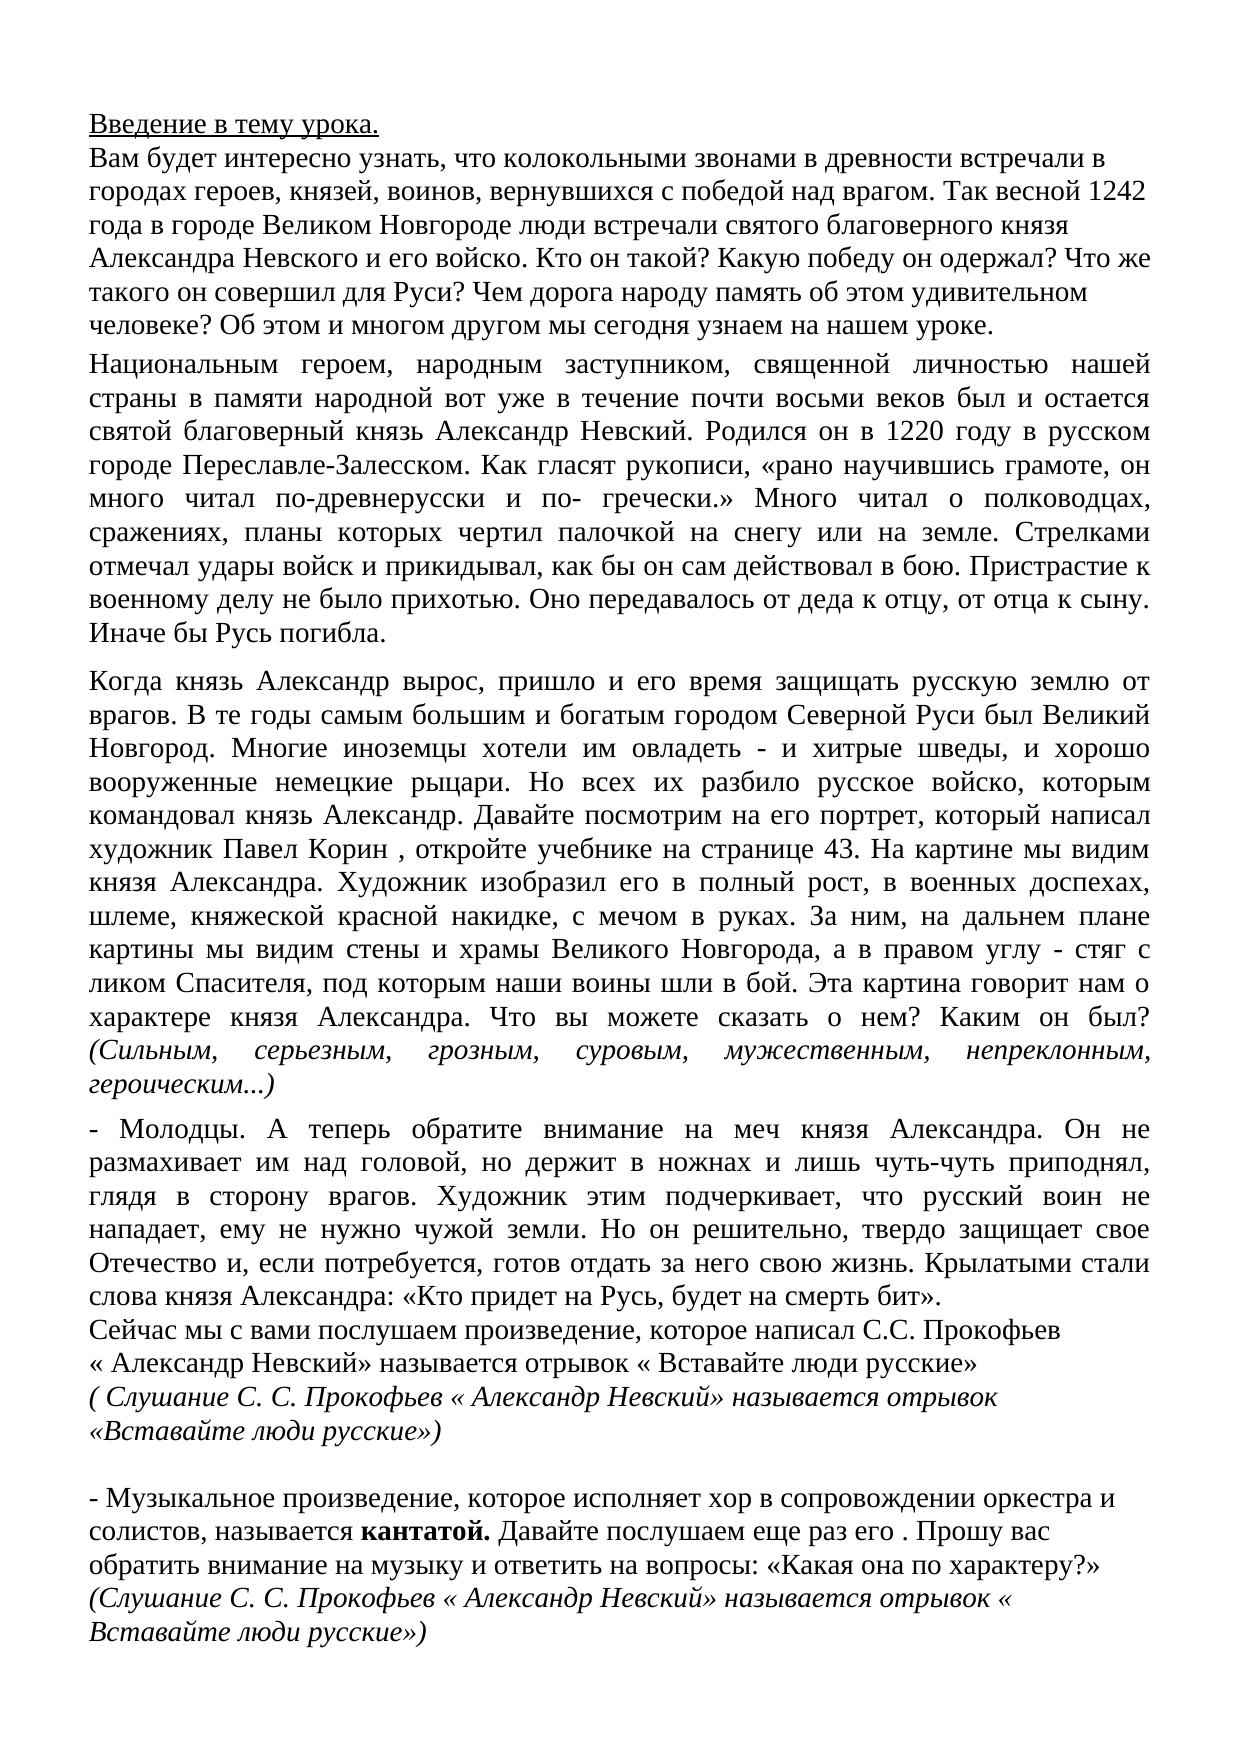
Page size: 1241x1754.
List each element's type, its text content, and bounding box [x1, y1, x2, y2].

text Национальным героем, народным заступником, священной личностью нашей страны в памяти народной вот уже в течение почти восьми веков был и остается святой благоверный князь Александр Невский. Родился он в 1220 году в русском городе Переславле-Залесском. Как гласят рукописи, «рано научившись грамоте, он много читал по-древнерусски и по- гречески.» Много читал о полководцах, сражениях, планы которых чертил палочкой на снегу или на земле. Стрелками отмечал удары войск и прикидывал, как бы он сам действовал в бою. Пристрастие к военному делу не было прихотью. Оно передавалось от деда к отцу, от отца к сыну. Иначе бы Русь погибла. [88, 346, 1152, 648]
text - Молодцы. А теперь обратите внимание на меч князя Александра. Он не размахивает им над головой, но держит в ножнах и лишь чуть-чуть приподнял, глядя в сторону врагов. Художник этим подчеркивает, что русский воин не нападает, ему не нужно чужой земли. Но он решительно, твердо защищает свое Отечество и, если потребуется, готов отдать за него свою жизнь. Крылатыми стали слова князя Александра: «Кто придет на Русь, будет на смерть бит». [88, 1111, 1152, 1312]
text « Александр Невский» называется отрывок « Вставайте люди русские» ( Слушание С. С. Прокофьев « Александр Невский» называется отрывок «Вставайте люди русские») - Музыкальное произведение, которое исполняет хор в сопровождении оркестра и солистов, называется кантатой. Давайте послушаем еще раз его . Прошу вас обратить внимание на музыку и ответить на вопросы: «Какая она по характеру?» (Слушание С. С. Прокофьев « Александр Невский» называется отрывок « Вставайте люди русские») [88, 1346, 1152, 1647]
text Когда князь Александр вырос, пришло и его время защищать русскую землю от врагов. В те годы самым большим и богатым городом Северной Руси был Великий Новгород. Многие иноземцы хотели им овладеть - и хитрые шведы, и хорошо вооруженные немецкие рыцари. Но всех их разбило русское войско, которым командовал князь Александр. Давайте посмотрим на его портрет, который написал художник Павел Корин , откройте учебнике на странице 43. На картине мы видим князя Александра. Художник изобразил его в полный рост, в военных доспехах, шлеме, княжеской красной накидке, с мечом в руках. За ним, на дальнем плане картины мы видим стены и храмы Великого Новгорода, а в правом углу - стяг с ликом Спасителя, под которым наши воины шли в бой. Эта картина говорит нам о характере князя Александра. Что вы можете сказать о нем? Каким он был? (Сильным, серьезным, грозным, суровым, мужественным, непреклонным, героическим...) [88, 663, 1152, 1099]
text Введение в тему урока. Вам будет интересно узнать, что колокольными звонами в древности встречали в городах героев, князей, воинов, вернувшихся с победой над врагом. Так весной 1242 года в городе Великом Новгороде люди встречали святого благоверного князя Александра Невского и его войско. Кто он такой? Какую победу он одержал? Что же такого он совершил для Руси? Чем дорога народу память об этом удивительном человеке? Об этом и многом другом мы сегодня узнаем на нашем уроке. [88, 106, 1152, 341]
text Сейчас мы с вами послушаем произведение, которое написал С.С. Прокофьев [88, 1312, 1152, 1346]
